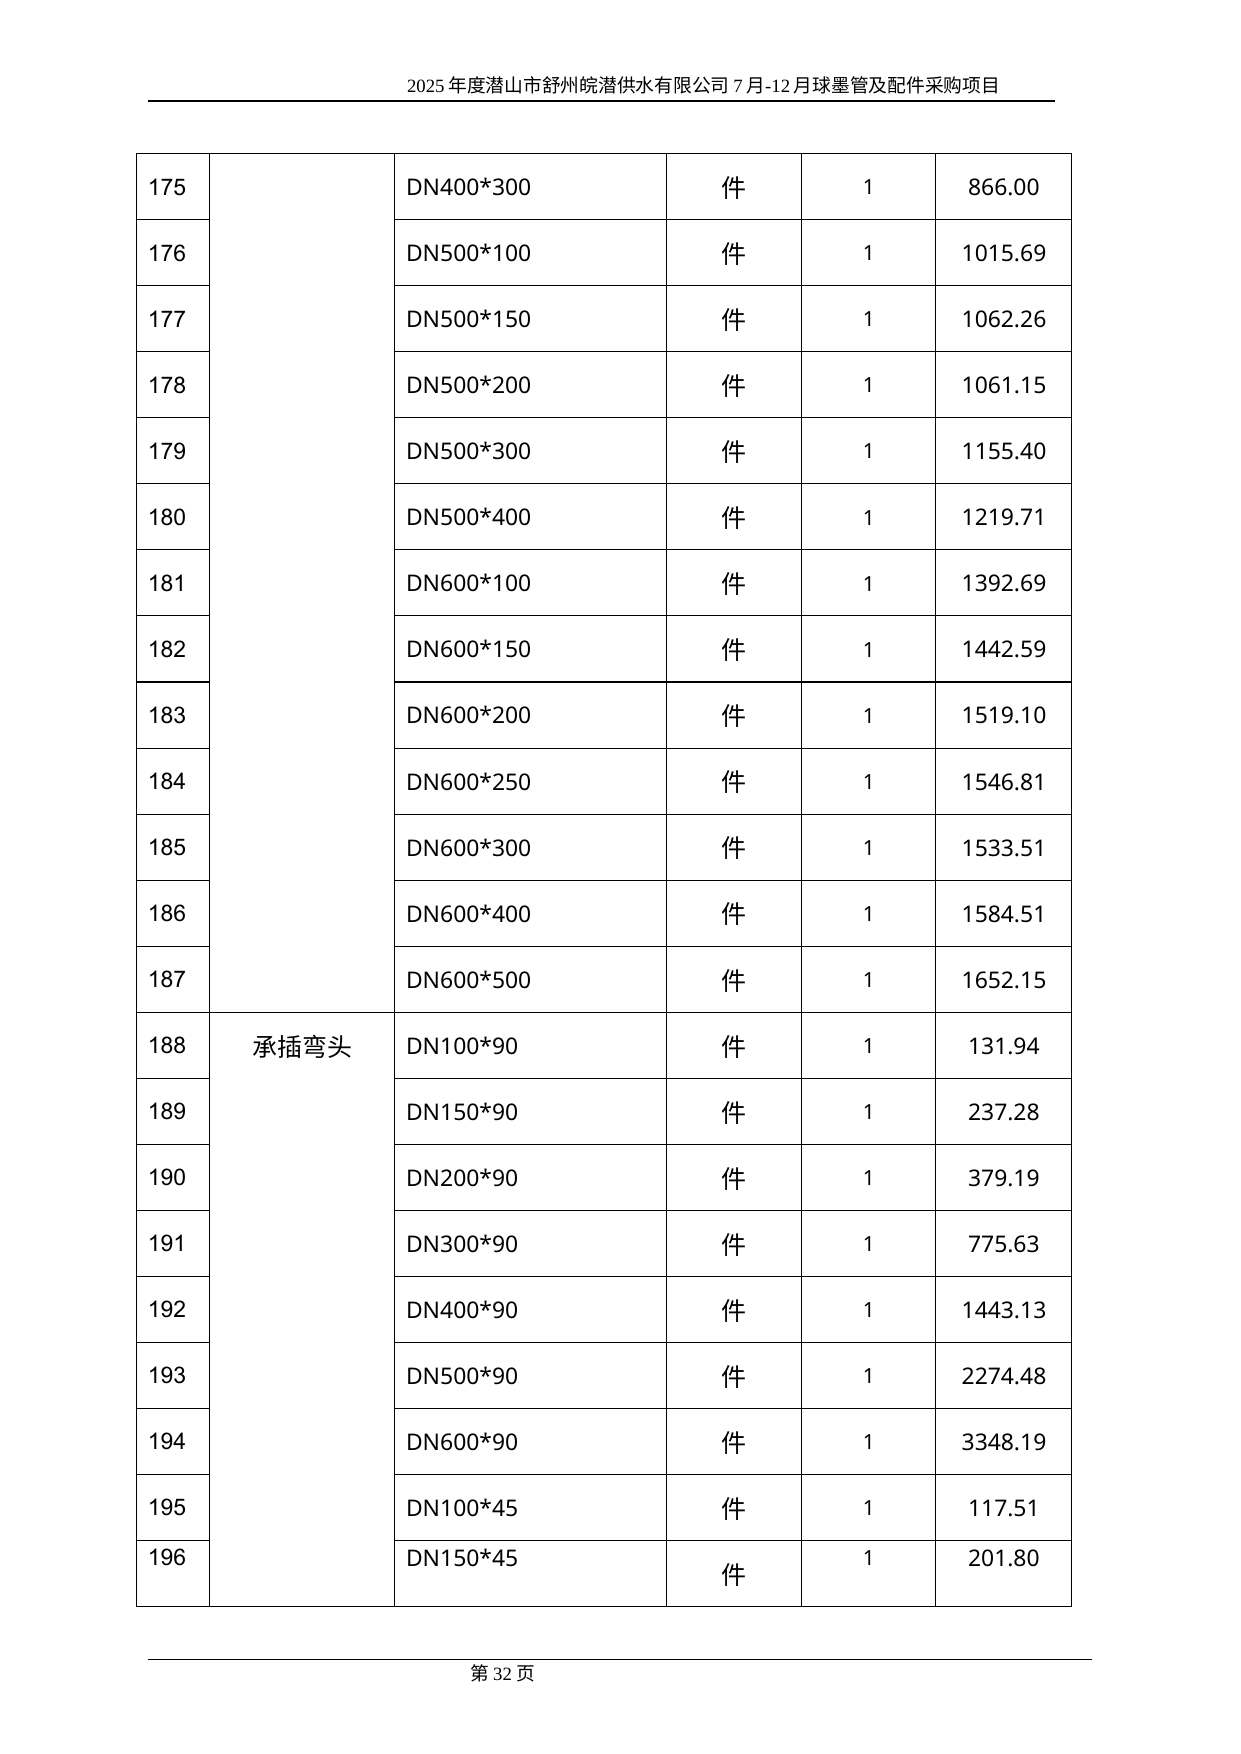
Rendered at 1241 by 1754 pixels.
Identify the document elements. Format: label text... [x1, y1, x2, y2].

table_cell 189 [137, 1079, 209, 1144]
table_cell 1 [802, 286, 935, 351]
table_cell 件 [667, 1541, 801, 1606]
table_cell 1155.40 [936, 418, 1071, 483]
table_cell 1061.15 [936, 352, 1071, 417]
table_cell 件 [667, 683, 801, 747]
table_cell 195 [137, 1475, 209, 1540]
table_cell 182 [137, 616, 209, 681]
table_cell 1443.13 [936, 1277, 1071, 1342]
table_cell 1219.71 [936, 484, 1071, 549]
table_cell 180 [137, 484, 209, 549]
table_cell 件 [667, 1277, 801, 1342]
table_cell 201.80 [936, 1541, 1071, 1606]
table_cell DN100*45 [395, 1475, 666, 1540]
table_cell 件 [667, 1013, 801, 1078]
table_cell 379.19 [936, 1145, 1071, 1210]
table_cell 件 [667, 484, 801, 549]
table_cell 1442.59 [936, 616, 1071, 681]
table_cell 117.51 [936, 1475, 1071, 1540]
table_cell 1 [802, 1211, 935, 1276]
table_cell 件 [667, 1079, 801, 1144]
table_cell 1 [802, 1409, 935, 1474]
table_cell 192 [137, 1277, 209, 1342]
table_cell 1 [802, 815, 935, 879]
table_cell 186 [137, 881, 209, 946]
table_cell 件 [667, 352, 801, 417]
table_cell 1 [802, 1277, 935, 1342]
table_cell 1392.69 [936, 550, 1071, 615]
table_cell 件 [667, 881, 801, 946]
table_cell 181 [137, 550, 209, 615]
table_cell DN600*400 [395, 881, 666, 946]
table_cell 件 [667, 1475, 801, 1540]
table_cell 1584.51 [936, 881, 1071, 946]
table_cell 1 [802, 947, 935, 1012]
table_cell 件 [667, 616, 801, 681]
table_cell 775.63 [936, 1211, 1071, 1276]
table_cell 183 [137, 683, 209, 747]
table_cell 196 [137, 1541, 209, 1606]
table_cell 件 [667, 1145, 801, 1210]
table_cell 1519.10 [936, 683, 1071, 747]
table_cell DN600*100 [395, 550, 666, 615]
table_cell 1 [802, 154, 935, 219]
table_cell 件 [667, 550, 801, 615]
table_cell 1 [802, 352, 935, 417]
table_cell 188 [137, 1013, 209, 1078]
table_cell 1 [802, 220, 935, 285]
table_cell 2274.48 [936, 1343, 1071, 1408]
table_cell 866.00 [936, 154, 1071, 219]
table_cell 1 [802, 616, 935, 681]
table_cell 178 [137, 352, 209, 417]
table_cell 191 [137, 1211, 209, 1276]
table_cell DN500*150 [395, 286, 666, 351]
table_cell 1 [802, 1343, 935, 1408]
table_cell 件 [667, 1409, 801, 1474]
table_cell 1 [802, 1013, 935, 1078]
table_cell 1 [802, 550, 935, 615]
table_cell 193 [137, 1343, 209, 1408]
table_cell 179 [137, 418, 209, 483]
table_cell DN600*300 [395, 815, 666, 879]
table_cell 1 [802, 1145, 935, 1210]
table_cell 件 [667, 286, 801, 351]
table_cell 1652.15 [936, 947, 1071, 1012]
table_cell DN500*300 [395, 418, 666, 483]
table_cell 1 [802, 1475, 935, 1540]
table_cell 件 [667, 220, 801, 285]
table_cell 1 [802, 1079, 935, 1144]
table_cell DN400*300 [395, 154, 666, 219]
table_cell 承插弯头 [210, 1013, 394, 1606]
table_cell DN600*200 [395, 683, 666, 747]
table_cell DN600*500 [395, 947, 666, 1012]
table_cell 175 [137, 154, 209, 219]
table_cell 177 [137, 286, 209, 351]
table_cell 184 [137, 749, 209, 813]
table_cell DN150*45 [395, 1541, 666, 1606]
table_cell 194 [137, 1409, 209, 1474]
table_cell 1533.51 [936, 815, 1071, 879]
table_cell 190 [137, 1145, 209, 1210]
table_cell DN100*90 [395, 1013, 666, 1078]
table_cell 1015.69 [936, 220, 1071, 285]
table_cell 176 [137, 220, 209, 285]
table_cell 3348.19 [936, 1409, 1071, 1474]
table_cell 1 [802, 683, 935, 747]
table_cell 1 [802, 1541, 935, 1606]
table_cell 131.94 [936, 1013, 1071, 1078]
table_cell 件 [667, 1211, 801, 1276]
table_cell 1 [802, 418, 935, 483]
table_cell 件 [667, 154, 801, 219]
table_cell DN500*90 [395, 1343, 666, 1408]
table_cell 1062.26 [936, 286, 1071, 351]
table_cell 件 [667, 815, 801, 879]
table_cell DN300*90 [395, 1211, 666, 1276]
table_cell 1 [802, 484, 935, 549]
table_cell DN500*400 [395, 484, 666, 549]
table_cell 件 [667, 749, 801, 813]
table_cell DN600*150 [395, 616, 666, 681]
table_cell DN600*90 [395, 1409, 666, 1474]
table_cell DN150*90 [395, 1079, 666, 1144]
table_cell 件 [667, 418, 801, 483]
table_cell 1 [802, 881, 935, 946]
table_cell 237.28 [936, 1079, 1071, 1144]
table_cell DN200*90 [395, 1145, 666, 1210]
table_cell 187 [137, 947, 209, 1012]
table_cell DN500*200 [395, 352, 666, 417]
table_cell 185 [137, 815, 209, 879]
table_cell 件 [667, 947, 801, 1012]
table_cell 件 [667, 1343, 801, 1408]
table_cell DN600*250 [395, 749, 666, 813]
table_cell 1546.81 [936, 749, 1071, 813]
table_cell 1 [802, 749, 935, 813]
table_cell DN500*100 [395, 220, 666, 285]
table_cell DN400*90 [395, 1277, 666, 1342]
